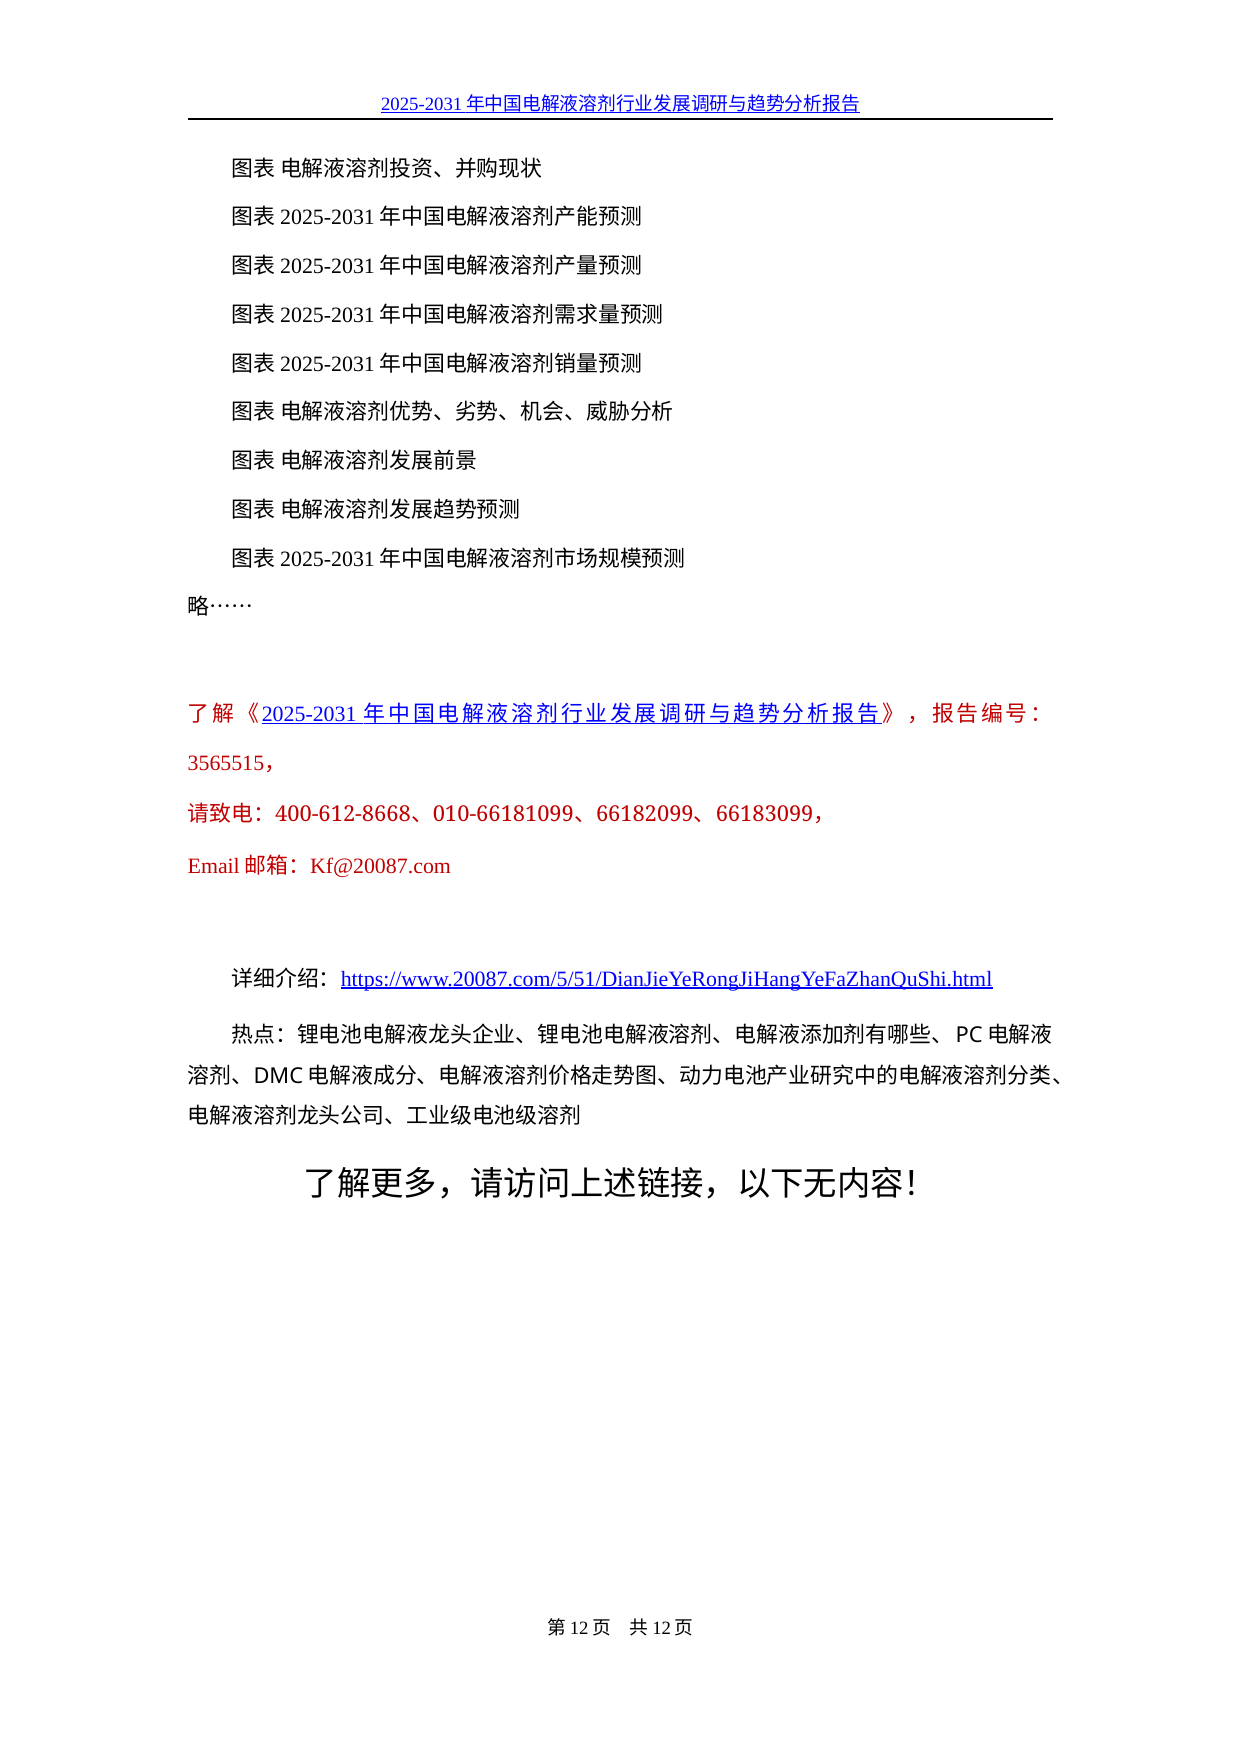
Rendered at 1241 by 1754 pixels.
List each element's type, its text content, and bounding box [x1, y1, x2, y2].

text 热点：锂电池电解液龙头企业、锂电池电解液溶剂、电解液添加剂有哪些、PC电解液溶剂、DMC电解液成分、电解液溶剂价格走势图、动力电池产业研究中的电解液溶剂分类、电解液溶剂龙头公司、工业级电池级溶剂 [187, 1017, 1053, 1131]
text 详细介绍：https://www.20087.com/5/51/DianJieYeRongJiHangYeFaZhanQuShi.html [187, 960, 1053, 993]
text 了解《2025-2031年中国电解液溶剂行业发展调研与趋势分析报告》，报告编号：3565515， [187, 695, 1053, 777]
text Email邮箱：Kf@20087.com [187, 847, 1053, 880]
text 请致电：400-612-8668、010-66181099、66182099、66183099， [187, 796, 1053, 828]
title 了解更多，请访问上述链接，以下无内容！ [187, 1148, 1053, 1213]
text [187, 150, 1053, 621]
